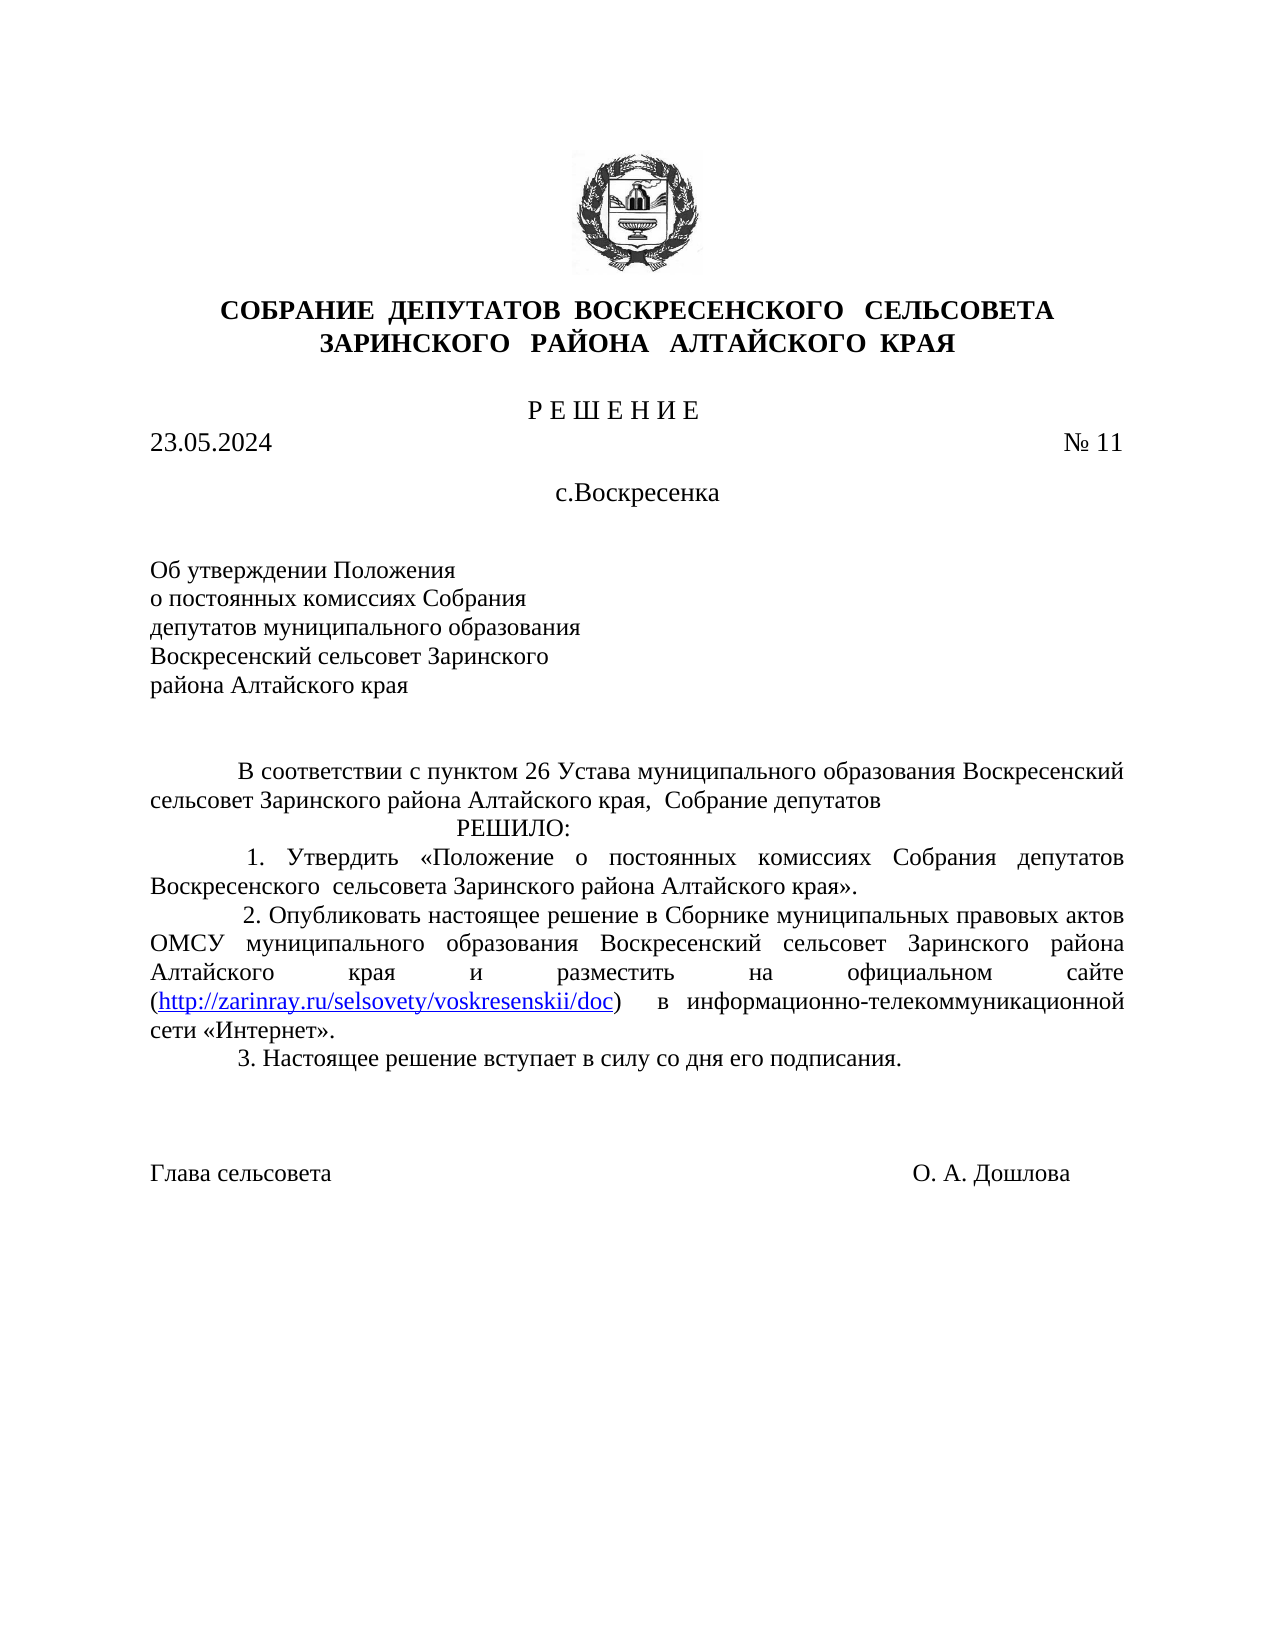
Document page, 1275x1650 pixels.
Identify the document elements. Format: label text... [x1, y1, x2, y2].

text 2. Опубликовать настоящее решение в Сборнике муниципальных правовых актов ОМСУ муниципального образования Воскресенский сельсовет Заринского района Алтайского края и разместить на официальном сайте (http://zarinray.ru/selsovety/voskresenskii/doc) в информационно-телекоммуникационной сети «Интернет». [150, 900, 1125, 1043]
subtitle Р Е Ш Е Н И Е [150, 394, 1125, 426]
text района Алтайского края [150, 670, 1125, 698]
text депутатов муниципального образования [150, 612, 1125, 641]
text В соответствии с пунктом 26 Устава муниципального образования Воскресенский сельсовет Заринского района Алтайского края, Собрание депутатов [150, 756, 1125, 813]
text 23.05.2024 № 11 [150, 426, 1125, 457]
text Глава сельсовета О. А. Дошлова [150, 1158, 1125, 1187]
text ЗАРИНСКОГО РАЙОНА АЛТАЙСКОГО КРАЯ [150, 327, 1125, 358]
text РЕШИЛО: [150, 813, 1125, 842]
picture [571, 150, 704, 275]
text СОБРАНИЕ ДЕПУТАТОВ ВОСКРЕСЕНСКОГО СЕЛЬСОВЕТА [150, 294, 1125, 325]
text с.Воскресенка [150, 476, 1125, 507]
text 3. Настоящее решение вступает в силу со дня его подписания. [150, 1043, 1125, 1072]
text Воскресенский сельсовет Заринского [150, 641, 1125, 670]
text 1. Утвердить «Положение о постоянных комиссиях Собрания депутатов Воскресенского сельсовета Заринского района Алтайского края». [150, 842, 1125, 900]
text о постоянных комиссиях Собрания [150, 583, 1125, 612]
text Об утверждении Положения [150, 555, 1125, 583]
